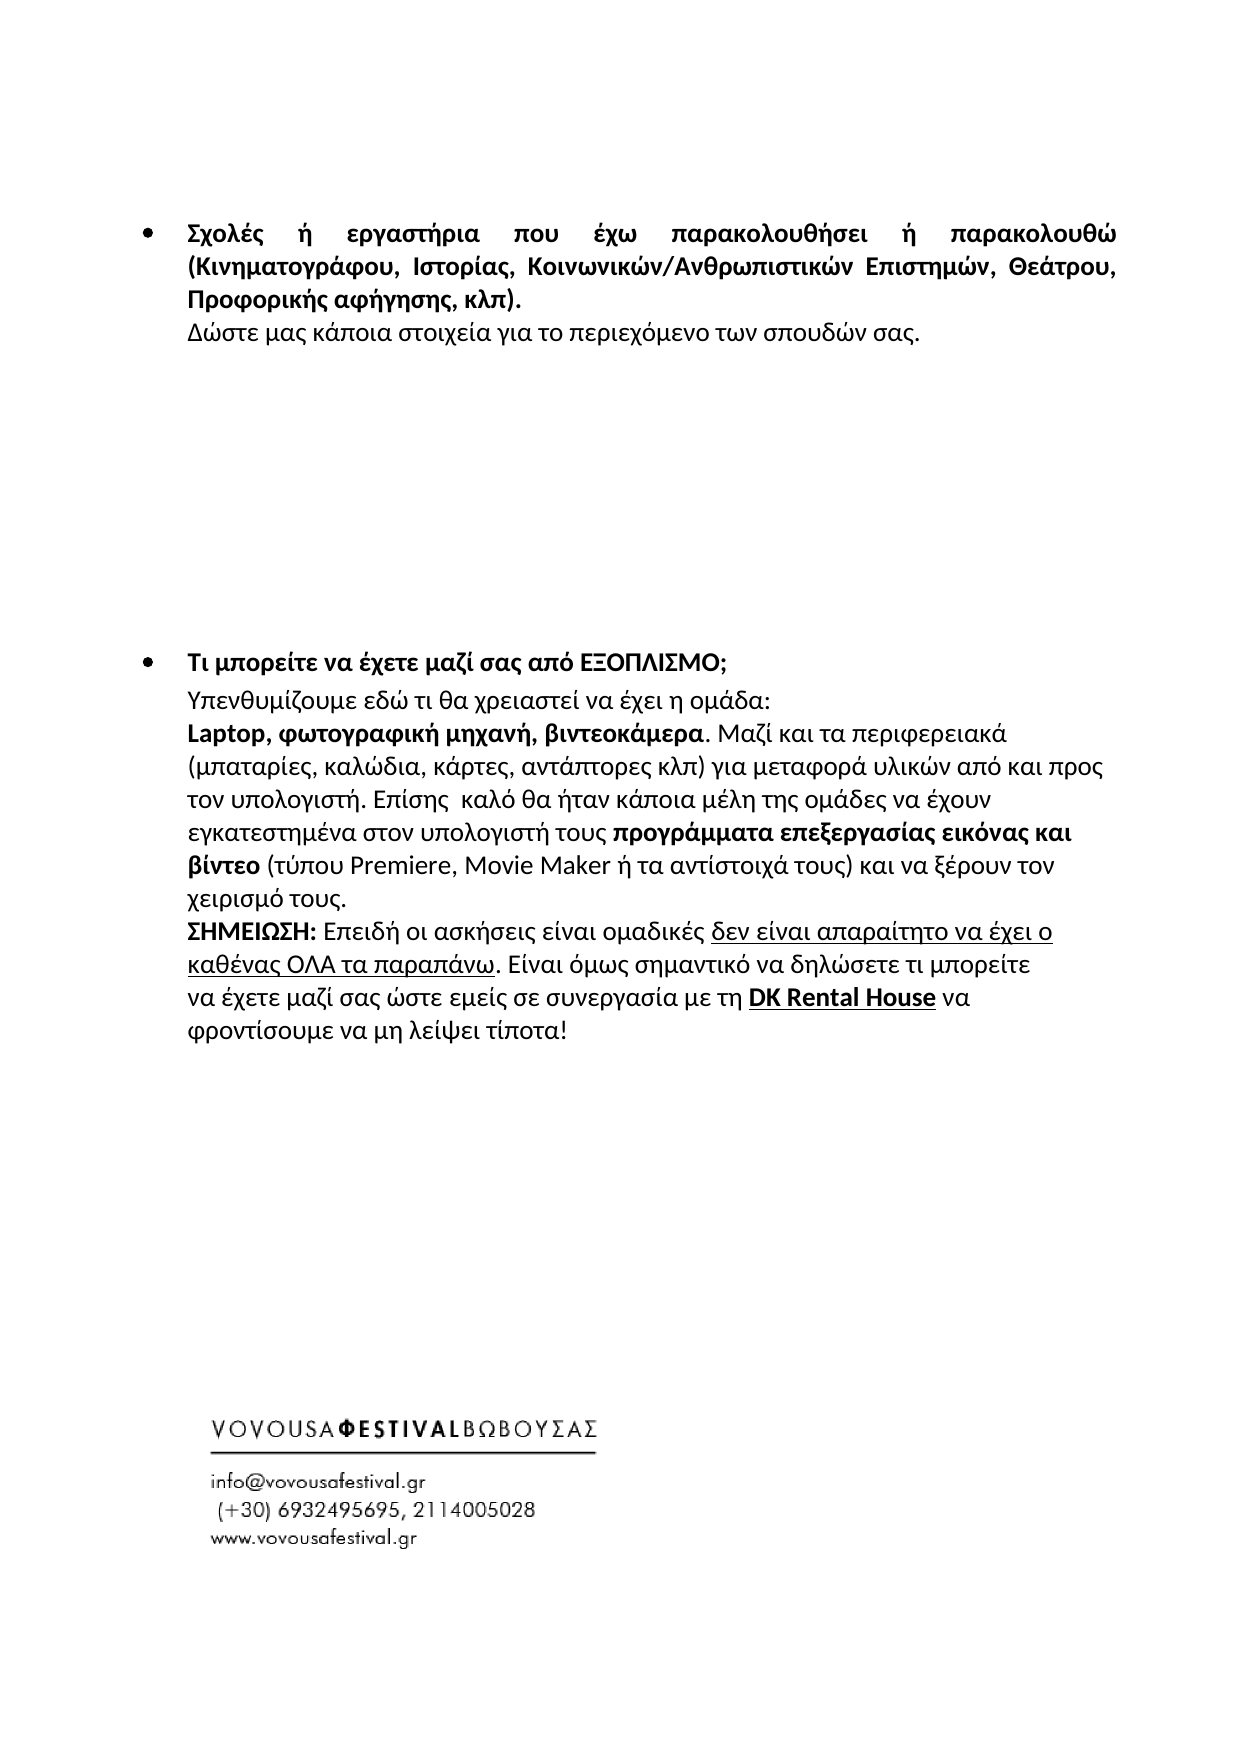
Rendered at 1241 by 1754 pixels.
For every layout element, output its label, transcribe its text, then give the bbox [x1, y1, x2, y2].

list Τι μπορείτε να έχετε μαζί σας από ΕΞΟΠΛΙΣΜΟ; [143, 645, 1118, 678]
text Laptop, φωτογραφική μηχανή, βιντεοκάμερα. Μαζί και τα περιφερειακά (μπαταρίες, καλώδια, κάρτες, αντάπτορες κλπ) για μεταφορά υλικών από και προς τον υπολογιστή. Επίσης καλό θα ήταν κάποια μέλη της ομάδες να έχουν εγκατεστημένα στον υπολογιστή τους προγράμματα επεξεργασίας εικόνας και βίντεο (τύπου Premiere, Movie Maker ή τα αντίστοιχά τους) και να ξέρουν τον χειρισμό τους. [187, 716, 1118, 914]
list Δώστε μας κάποια στοιχεία για το περιεχόμενο των σπουδών σας. [187, 315, 1118, 348]
text Υπενθυμίζουμε εδώ τι θα χρειαστεί να έχει η ομάδα: [187, 683, 1118, 716]
picture [168, 1386, 656, 1579]
list Σχολές ή εργαστήρια που έχω παρακολουθήσει ή παρακολουθώ (Κινηματογράφου, Ιστορίας, Κοινωνικών/Ανθρωπιστικών Επιστημών, Θεάτρου, Προφορικής αφήγησης, κλπ). [143, 216, 1118, 315]
text ΣΗΜΕΙΩΣΗ: Επειδή οι ασκήσεις είναι ομαδικές δεν είναι απαραίτητο να έχει ο καθένας ΟΛΑ τα παραπάνω. Είναι όμως σημαντικό να δηλώσετε τι μπορείτε να έχετε μαζί σας ώστε εμείς σε συνεργασία με τη DK Rental House να φροντίσουμε να μη λείψει τίποτα! [187, 914, 1053, 1046]
